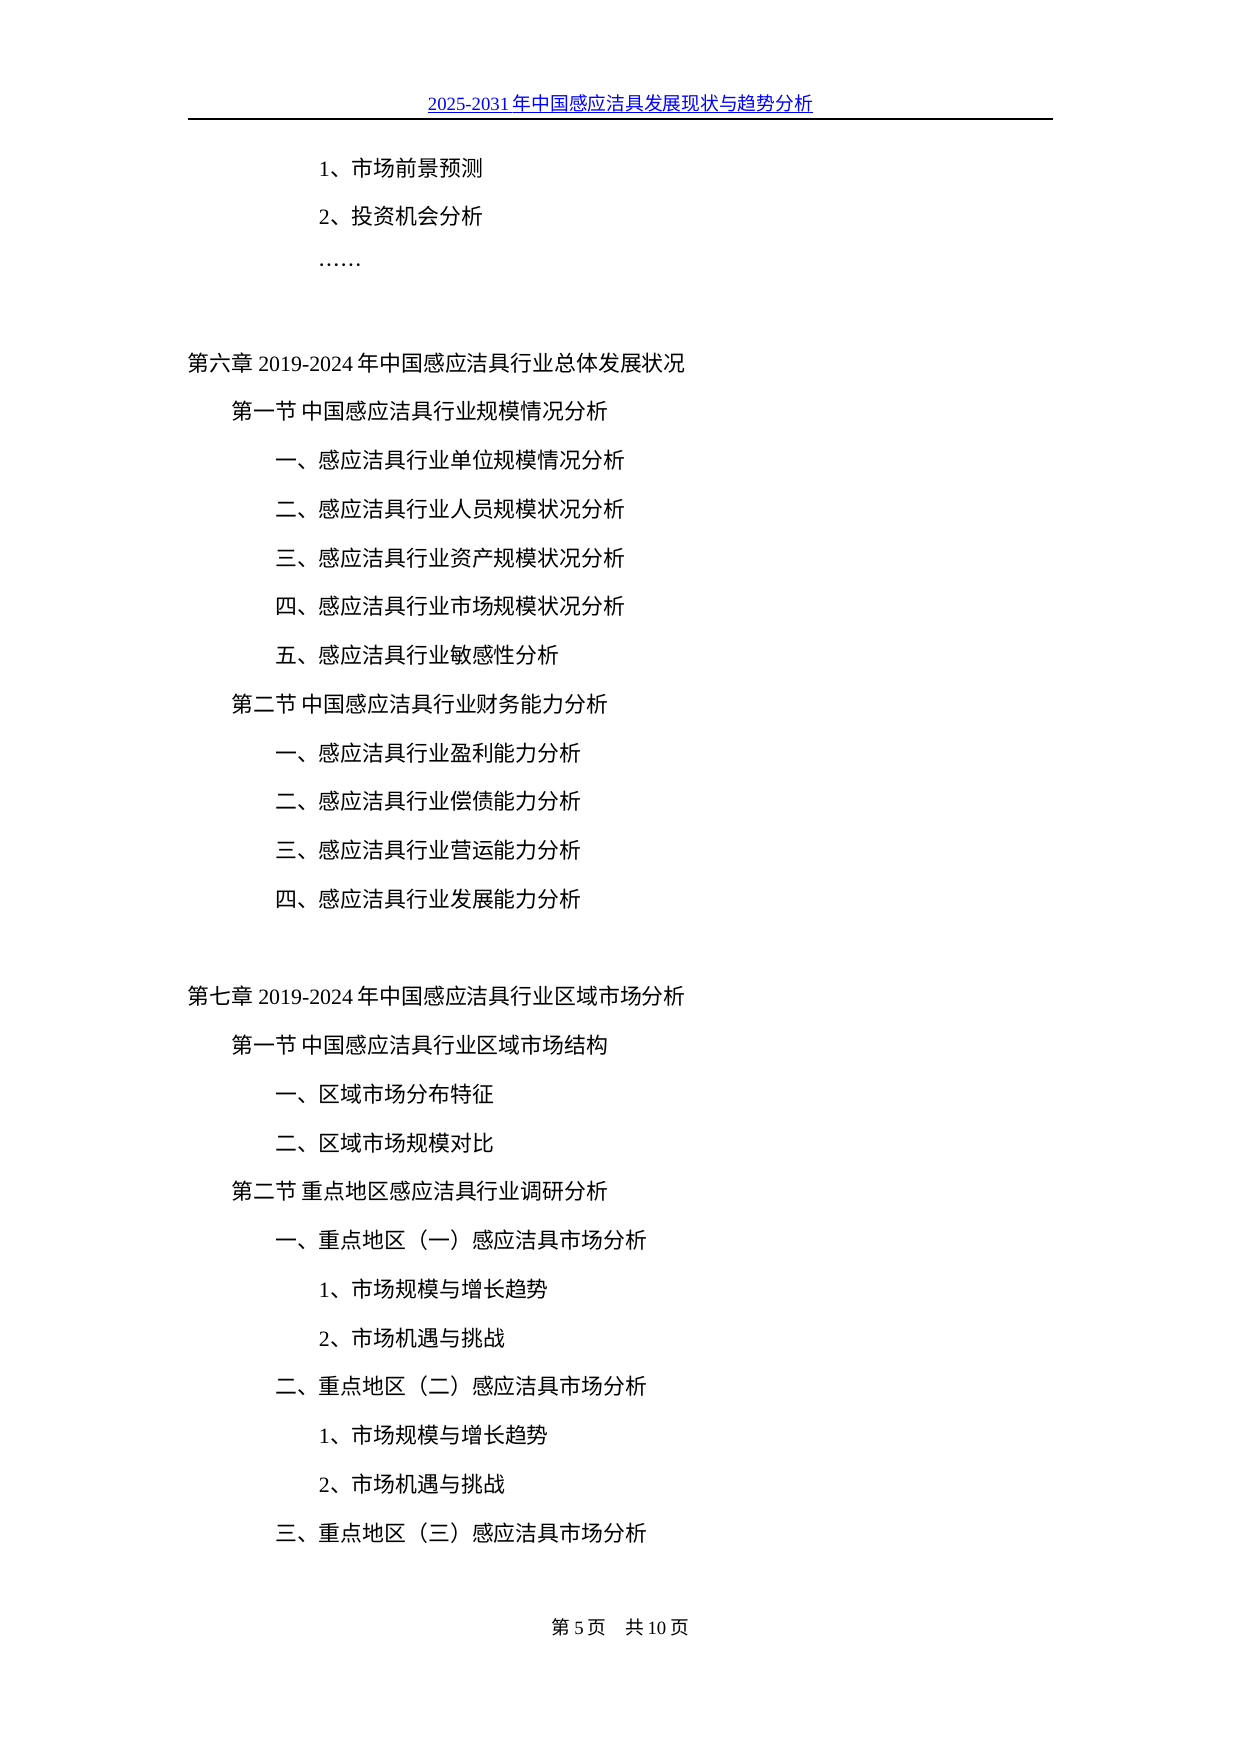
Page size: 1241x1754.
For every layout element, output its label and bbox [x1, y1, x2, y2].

text [187, 150, 1053, 1548]
